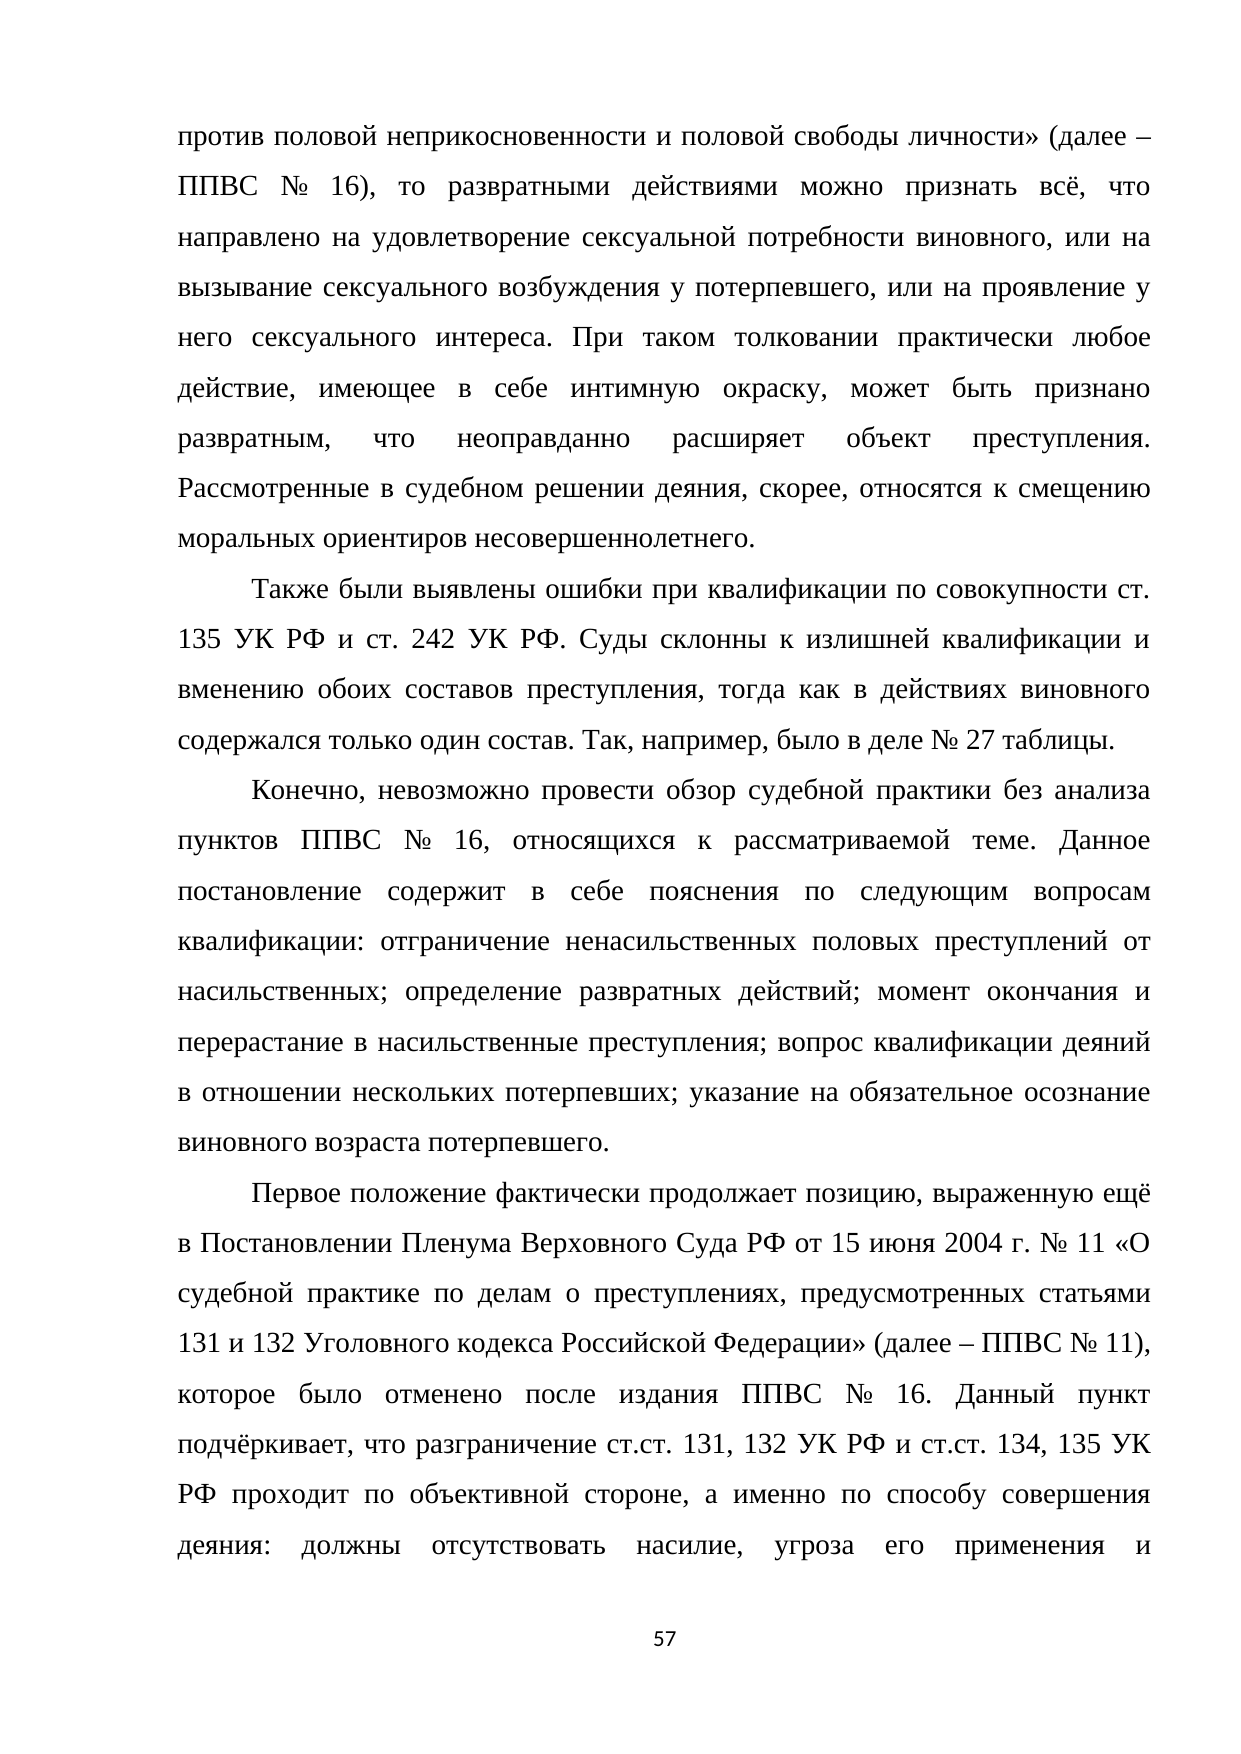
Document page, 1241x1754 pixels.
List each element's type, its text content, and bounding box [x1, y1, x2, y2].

text Также были выявлены ошибки при квалификации по совокупности ст. 135 УК РФ и ст. 242 УК РФ. Суды склонны к излишней квалификации и вменению обоих составов преступления, тогда как в действиях виновного содержался только один состав. Так, например, было в деле № 27 таблицы. [177, 571, 1152, 755]
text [177, 118, 1152, 554]
text Конечно, невозможно провести обзор судебной практики без анализа пунктов ППВС № 16, относящихся к рассматриваемой теме. Данное постановление содержит в себе пояснения по следующим вопросам квалификации: отграничение ненасильственных половых преступлений от насильственных; определение развратных действий; момент окончания и перерастание в насильственные преступления; вопрос квалификации деяний в отношении нескольких потерпевших; указание на обязательное осознание виновного возраста потерпевшего. [177, 772, 1152, 1158]
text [177, 1175, 1152, 1560]
